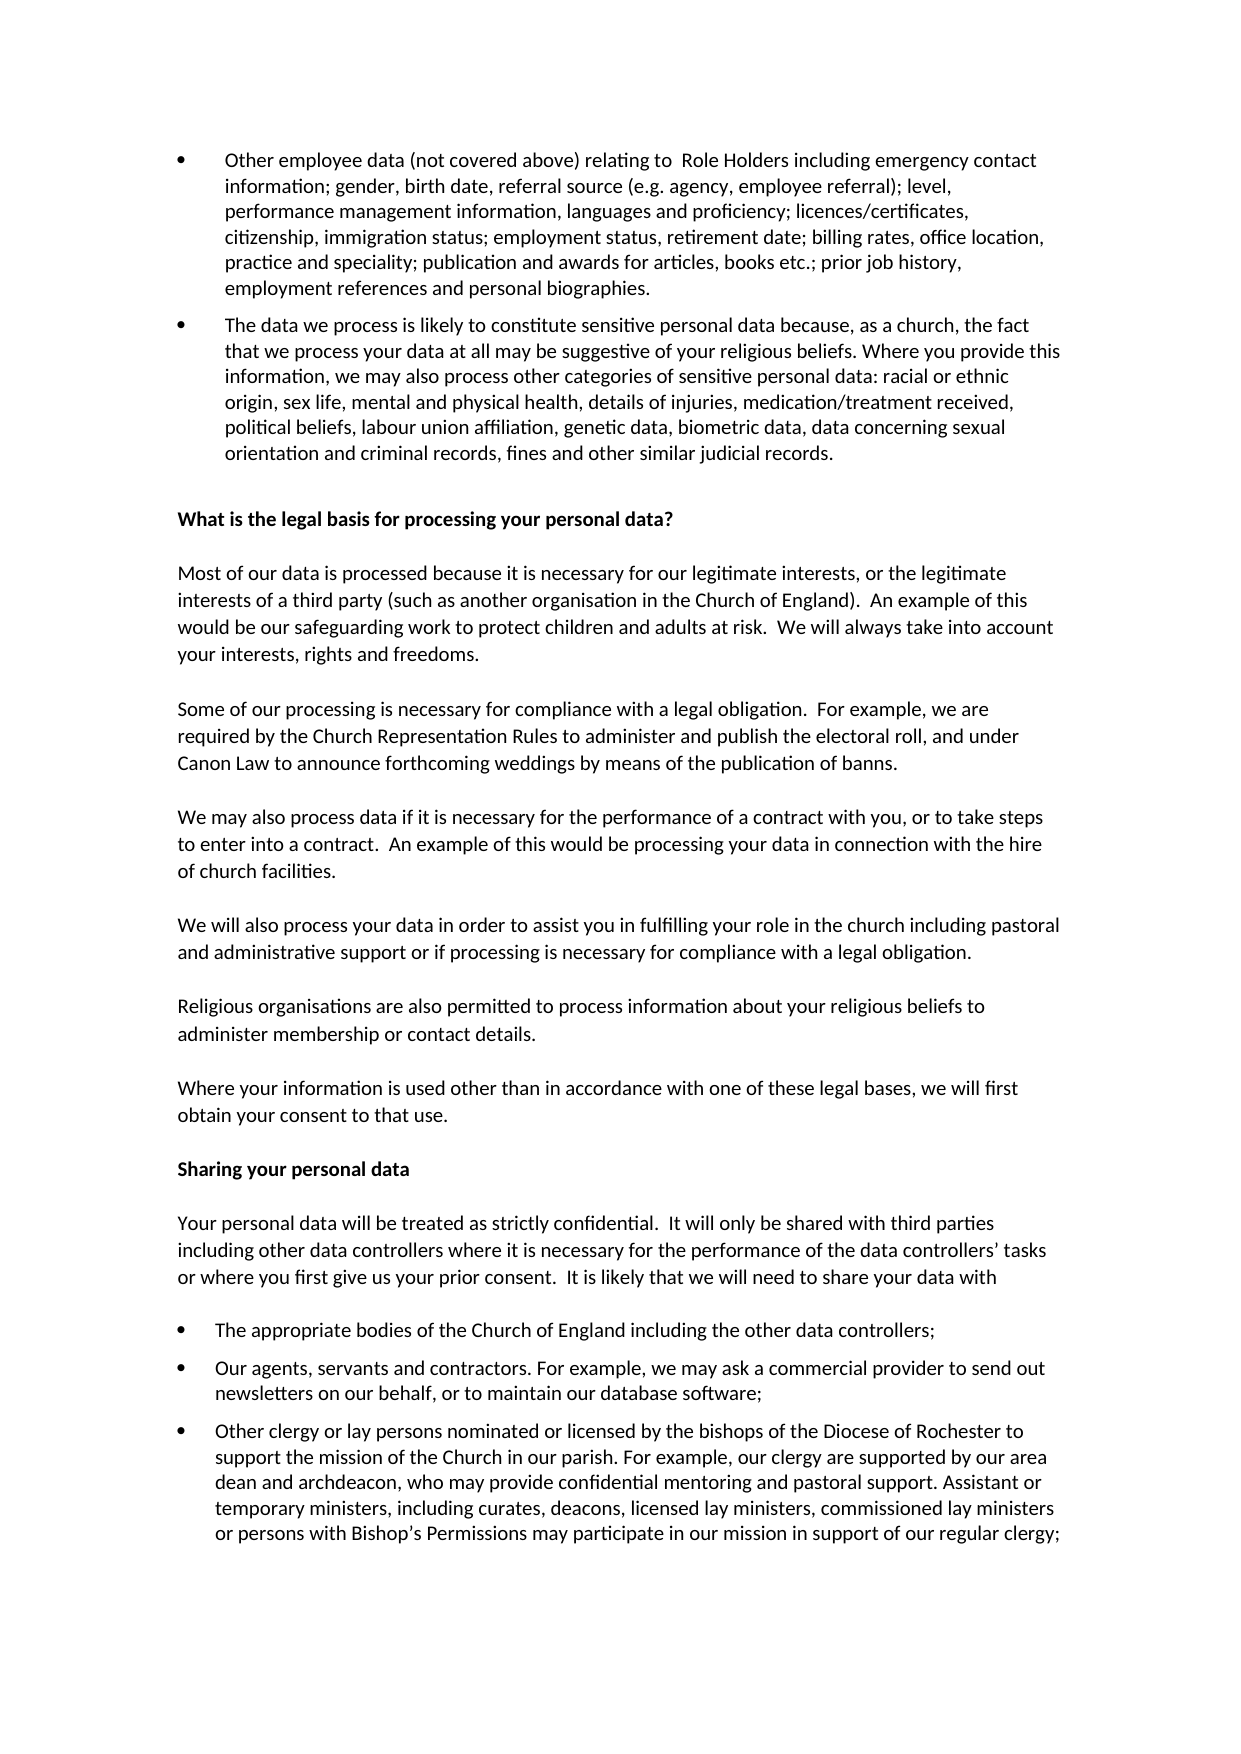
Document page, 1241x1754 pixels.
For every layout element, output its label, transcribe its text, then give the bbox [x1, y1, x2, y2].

text We will also process your data in order to assist you in fulfilling your role in the church including pastoral and administrative support or if processing is necessary for compliance with a legal obligation. [177, 911, 1063, 965]
text Religious organisations are also permitted to process information about your religious beliefs to administer membership or contact details. [177, 992, 1063, 1046]
text What is the legal basis for processing your personal data? [177, 505, 1063, 532]
text Sharing your personal data [177, 1155, 1063, 1182]
list Our agents, servants and contractors. For example, we may ask a commercial provider to send out newsletters on our behalf, or to maintain our database software; [177, 1355, 1063, 1406]
list The appropriate bodies of the Church of England including the other data controllers; [177, 1317, 1063, 1343]
text Where your information is used other than in accordance with one of these legal bases, we will first obtain your consent to that use. [177, 1073, 1063, 1128]
list Other employee data (not covered above) relating to Role Holders including emergency contact information; gender, birth date, referral source (e.g. agency, employee referral); level, performance management information, languages and proficiency; licences/certificates, citizenship, immigration status; employment status, retirement date; billing rates, office location, practice and speciality; publication and awards for articles, books etc.; prior job history, employment references and personal biographies. [177, 148, 1063, 300]
text Some of our processing is necessary for compliance with a legal obligation. For example, we are required by the Church Representation Rules to administer and publish the electoral roll, and under Canon Law to announce forthcoming weddings by means of the publication of banns. [177, 694, 1063, 776]
text We may also process data if it is necessary for the performance of a contract with you, or to take steps to enter into a contract. An example of this would be processing your data in connection with the hire of church facilities. [177, 803, 1063, 884]
list Other clergy or lay persons nominated or licensed by the bishops of the Diocese of Rochester to support the mission of the Church in our parish. For example, our clergy are supported by our area dean and archdeacon, who may provide confidential mentoring and pastoral support. Assistant or temporary ministers, including curates, deacons, licensed lay ministers, commissioned lay ministers or persons with Bishop’s Permissions may participate in our mission in support of our regular clergy; [177, 1418, 1063, 1546]
list The data we process is likely to constitute sensitive personal data because, as a church, the fact that we process your data at all may be suggestive of your religious beliefs. Where you provide this information, we may also process other categories of sensitive personal data: racial or ethnic origin, sex life, mental and physical health, details of injuries, medication/treatment received, political beliefs, labour union affiliation, genetic data, biometric data, data concerning sexual orientation and criminal records, fines and other similar judicial records. [177, 313, 1063, 465]
text Your personal data will be treated as strictly confidential. It will only be shared with third parties including other data controllers where it is necessary for the performance of the data controllers’ tasks or where you first give us your prior consent. It is likely that we will need to share your data with [177, 1209, 1063, 1290]
text Most of our data is processed because it is necessary for our legitimate interests, or the legitimate interests of a third party (such as another organisation in the Church of England). An example of this would be our safeguarding work to protect children and adults at risk. We will always take into account your interests, rights and freedoms. [177, 559, 1063, 667]
